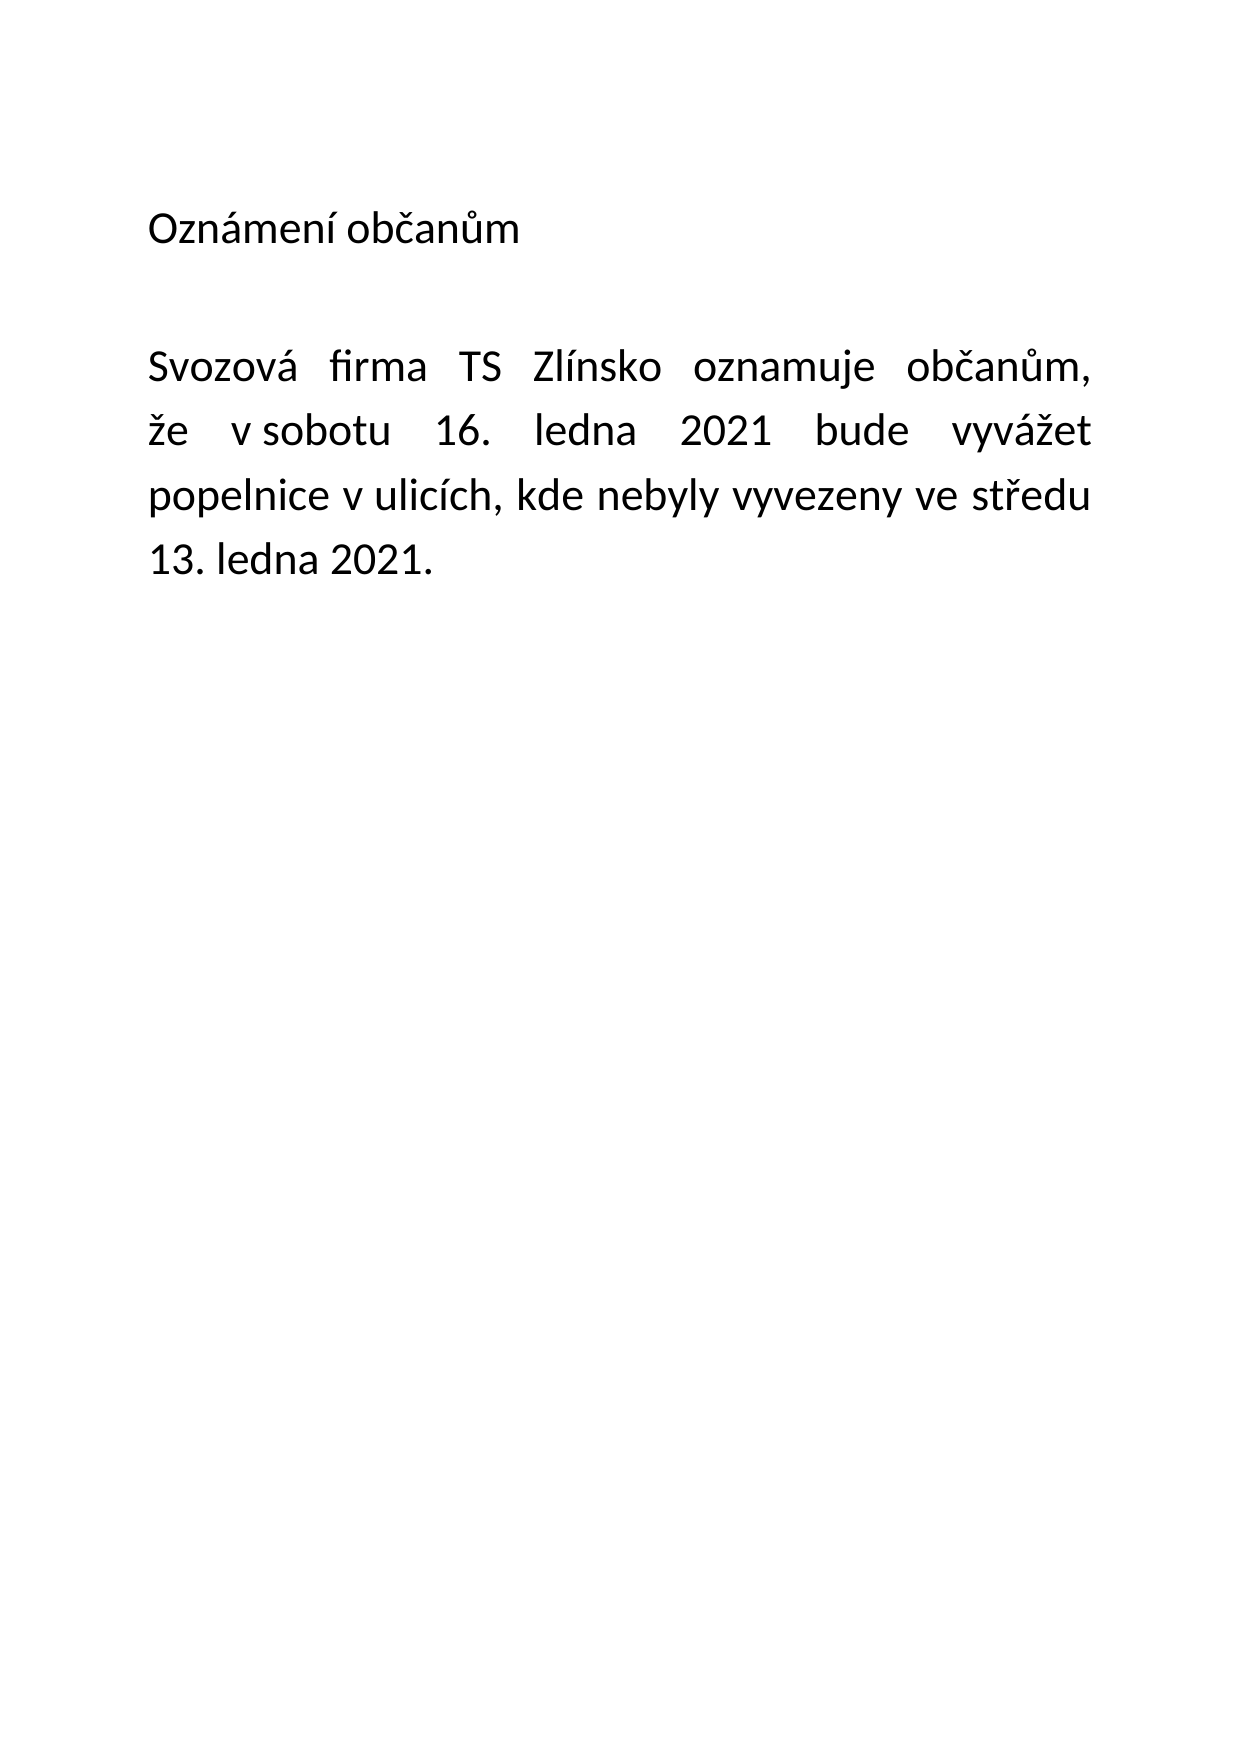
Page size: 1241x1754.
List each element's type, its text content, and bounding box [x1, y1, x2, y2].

text Svozová firma TS Zlínsko oznamuje občanům, že v sobotu 16. ledna 2021 bude vyvážet popelnice v ulicích, kde nebyly vyvezeny ve středu 13. ledna 2021. [148, 337, 1093, 586]
text Oznámení občanům [148, 199, 1093, 255]
